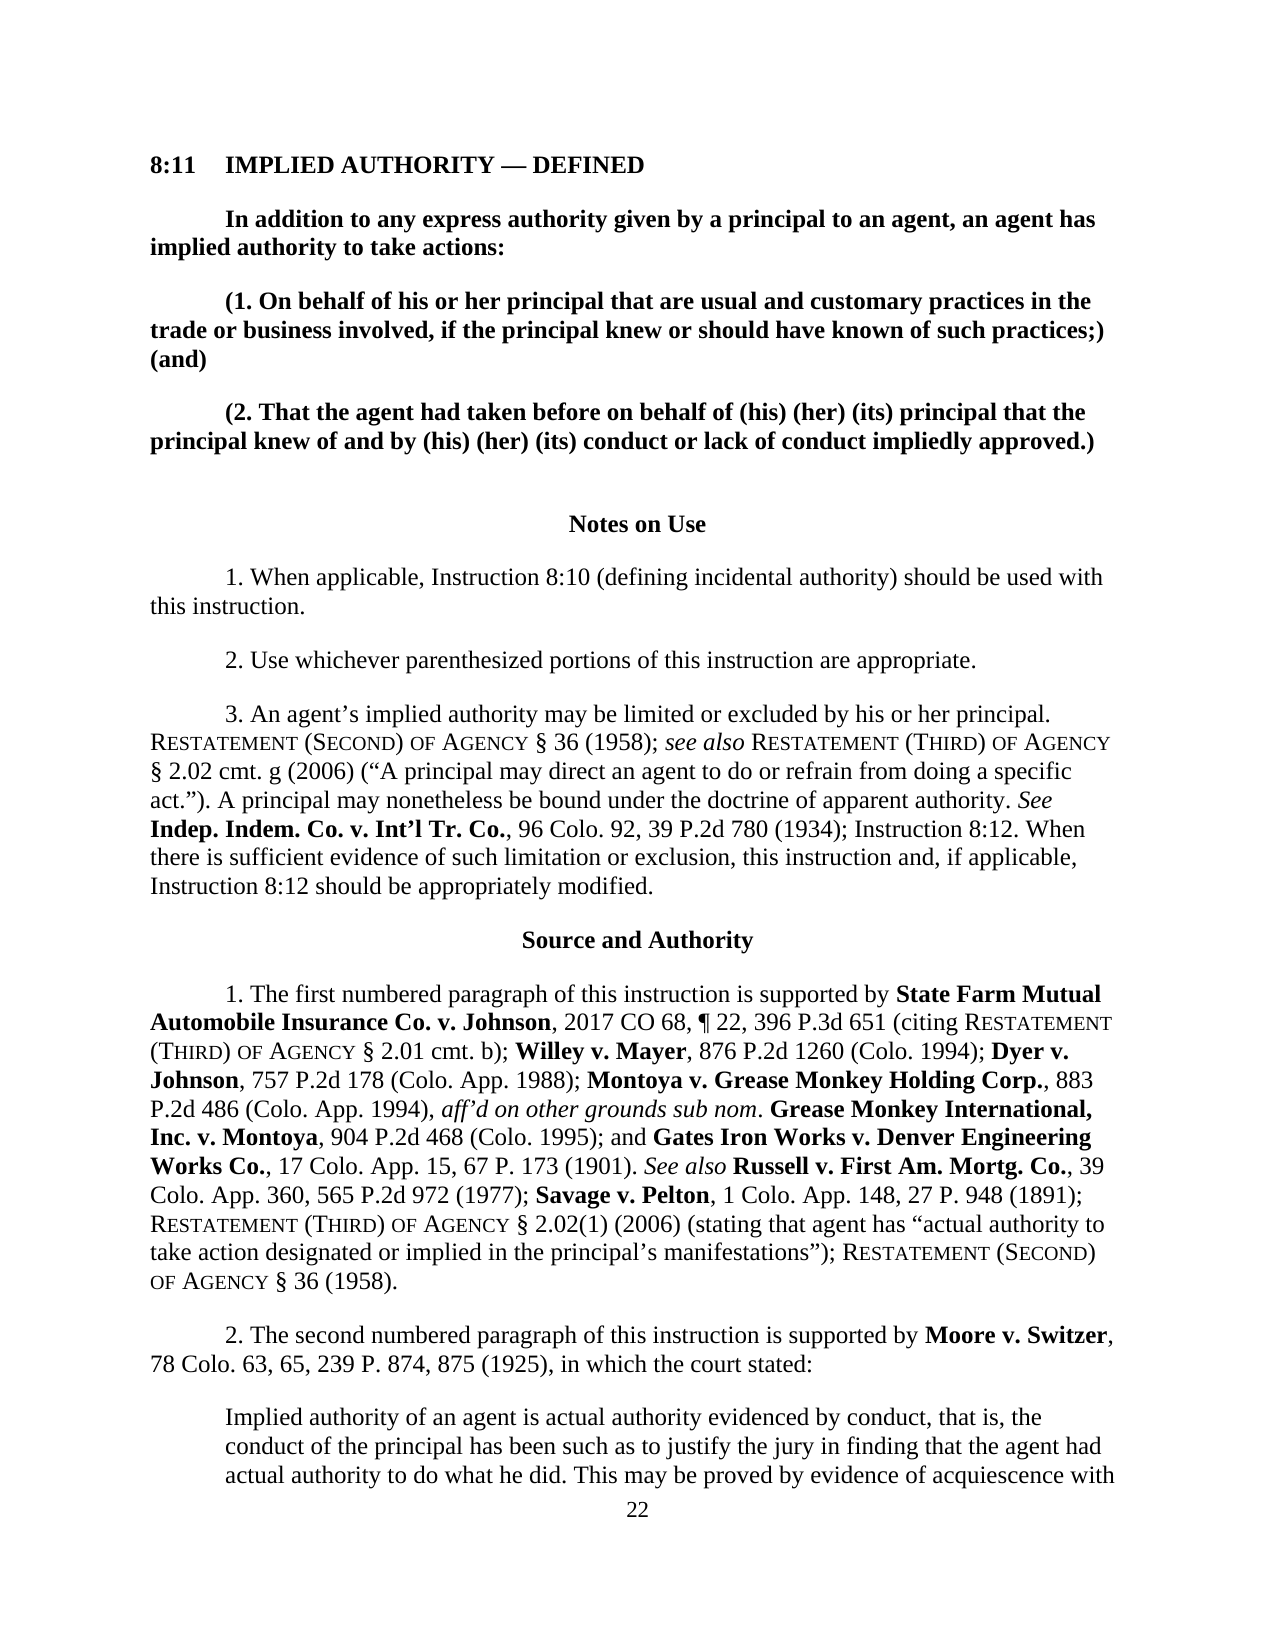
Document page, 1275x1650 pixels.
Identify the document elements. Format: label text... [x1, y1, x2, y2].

text 8:11 IMPLIED AUTHORITY — DEFINED [150, 150, 1125, 179]
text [225, 1402, 1125, 1489]
text 2. Use whichever parenthesized portions of this instruction are appropriate. [150, 645, 1125, 674]
text Notes on Use [150, 509, 1125, 537]
text Source and Authority [150, 925, 1125, 954]
text In addition to any express authority given by a principal to an agent, an agent has implied authority to take actions: [150, 204, 1125, 261]
text (2. That the agent had taken before on behalf of (his) (her) (its) principal that the principal knew of and by (his) (her) (its) conduct or lack of conduct impliedly approved.) [150, 397, 1125, 455]
text 3. An agent’s implied authority may be limited or excluded by his or her principal. Restatement (Second) of Agency § 36 (1958); see also Restatement (Third) of Agency § 2.02 cmt. g (2006) (“A principal may direct an agent to do or refrain from doing a specific act.”). A principal may nonetheless be bound under the doctrine of apparent authority. See Indep. Indem. Co. v. Int’l Tr. Co., 96 Colo. 92, 39 P.2d 780 (1934); Instruction 8:12. When there is sufficient evidence of such limitation or exclusion, this instruction and, if applicable, Instruction 8:12 should be appropriately modified. [150, 699, 1125, 900]
text 1. When applicable, Instruction 8:10 (defining incidental authority) should be used with this instruction. [150, 562, 1125, 620]
text 1. The first numbered paragraph of this instruction is supported by State Farm Mutual Automobile Insurance Co. v. Johnson, 2017 CO 68, ¶ 22, 396 P.3d 651 (citing Restatement (Third) of Agency § 2.01 cmt. b); Willey v. Mayer, 876 P.2d 1260 (Colo. 1994); Dyer v. Johnson, 757 P.2d 178 (Colo. App. 1988); Montoya v. Grease Monkey Holding Corp., 883 P.2d 486 (Colo. App. 1994), aff’d on other grounds sub nom. Grease Monkey International, Inc. v. Montoya, 904 P.2d 468 (Colo. 1995); and Gates Iron Works v. Denver Engineering Works Co., 17 Colo. App. 15, 67 P. 173 (1901). See also Russell v. First Am. Mortg. Co., 39 Colo. App. 360, 565 P.2d 972 (1977); Savage v. Pelton, 1 Colo. App. 148, 27 P. 948 (1891); Restatement (Third) of Agency § 2.02(1) (2006) (stating that agent has “actual authority to take action designated or implied in the principal’s manifestations”); Restatement (Second) of Agency § 36 (1958). [150, 979, 1125, 1295]
text (1. On behalf of his or her principal that are usual and customary practices in the trade or business involved, if the principal knew or should have known of such practices;) (and) [150, 286, 1125, 372]
text 2. The second numbered paragraph of this instruction is supported by Moore v. Switzer, 78 Colo. 63, 65, 239 P. 874, 875 (1925), in which the court stated: [150, 1320, 1125, 1377]
